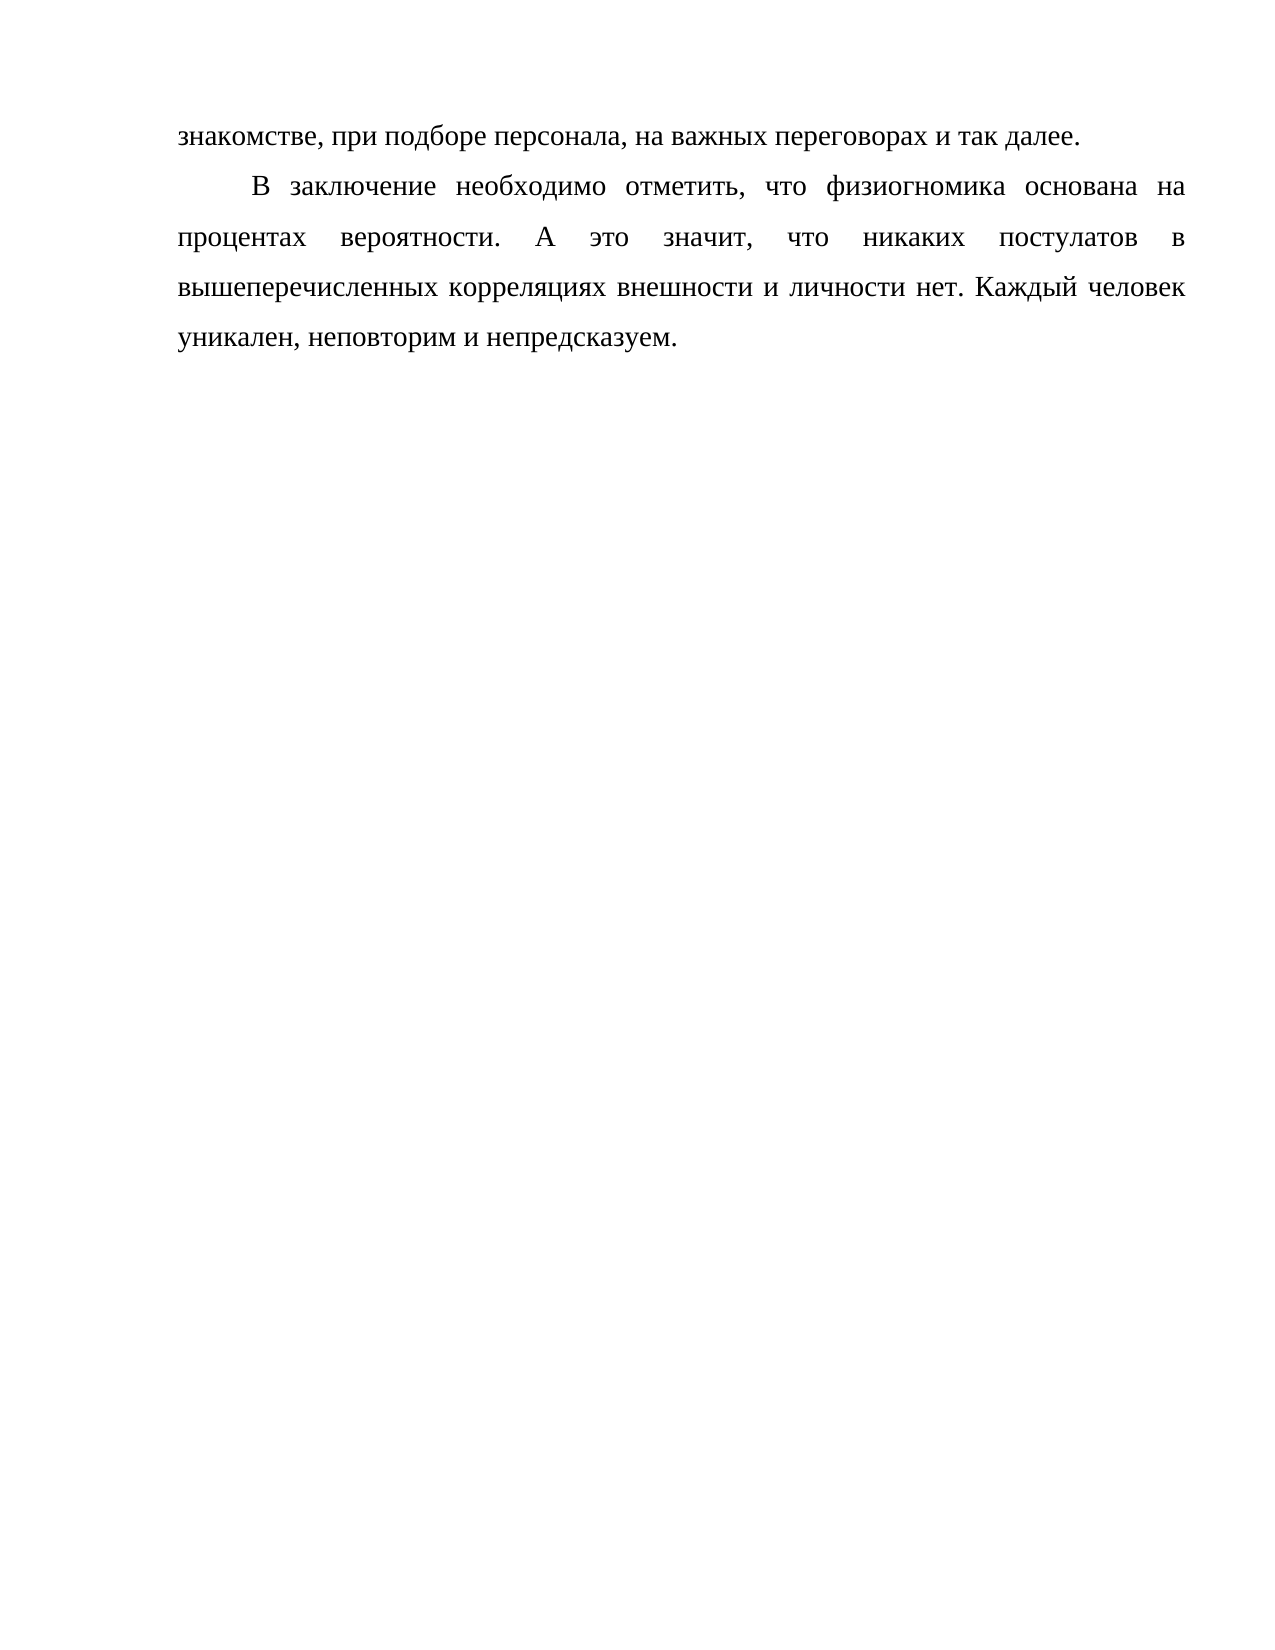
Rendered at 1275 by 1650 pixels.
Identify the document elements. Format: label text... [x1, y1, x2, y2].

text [177, 118, 1186, 152]
text В заключение необходимо отметить, что физиогномика основана на процентах вероятности. А это значит, что никаких постулатов в вышеперечисленных корреляциях внешности и личности нет. Каждый человек уникален, неповторим и непредсказуем. [177, 168, 1186, 353]
